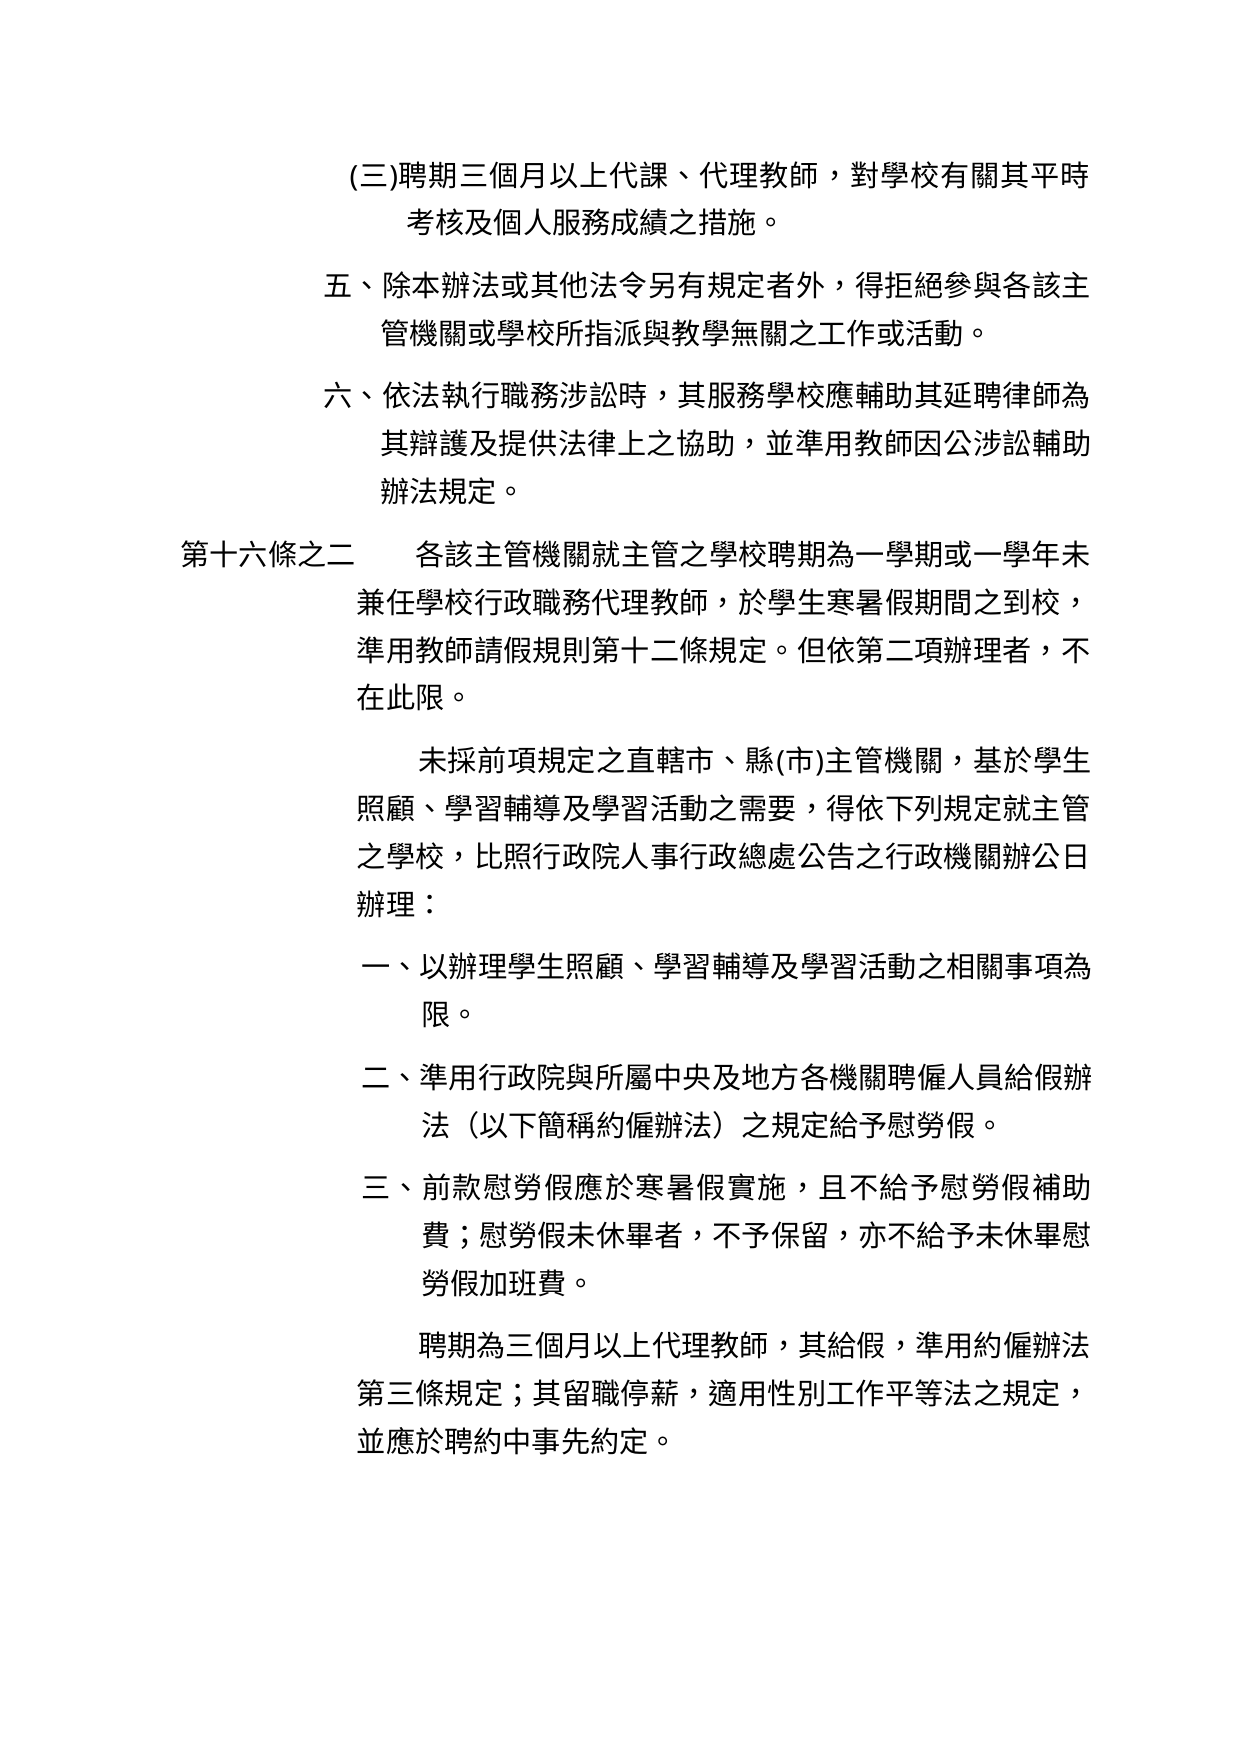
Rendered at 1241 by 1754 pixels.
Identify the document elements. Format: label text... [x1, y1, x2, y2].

text 第十六條之二 各該主管機關就主管之學校聘期為一學期或一學年未兼任學校行政職務代理教師，於學生寒暑假期間之到校，準用教師請假規則第十二條規定。但依第二項辦理者，不在此限。 [180, 527, 1092, 718]
text 三、前款慰勞假應於寒暑假實施，且不給予慰勞假補助費；慰勞假未休畢者，不予保留，亦不給予未休畢慰勞假加班費。 [361, 1160, 1092, 1304]
text 二、準用行政院與所屬中央及地方各機關聘僱人員給假辦法（以下簡稱約僱辦法）之規定給予慰勞假。 [361, 1050, 1092, 1146]
text (三)聘期三個月以上代課、代理教師，對學校有關其平時考核及個人服務成績之措施。 [349, 148, 1092, 243]
text 一、以辦理學生照顧、學習輔導及學習活動之相關事項為限。 [361, 939, 1092, 1035]
text 聘期為三個月以上代理教師，其給假，準用約僱辦法第三條規定；其留職停薪，適用性別工作平等法之規定，並應於聘約中事先約定。 [357, 1318, 1092, 1462]
text 六、依法執行職務涉訟時，其服務學校應輔助其延聘律師為其辯護及提供法律上之協助，並準用教師因公涉訟輔助辦法規定。 [323, 368, 1092, 512]
text 未採前項規定之直轄市、縣(市)主管機關，基於學生照顧、學習輔導及學習活動之需要，得依下列規定就主管之學校，比照行政院人事行政總處公告之行政機關辦公日辦理： [357, 733, 1092, 925]
text 五、除本辦法或其他法令另有規定者外，得拒絕參與各該主管機關或學校所指派與教學無關之工作或活動。 [323, 258, 1092, 354]
